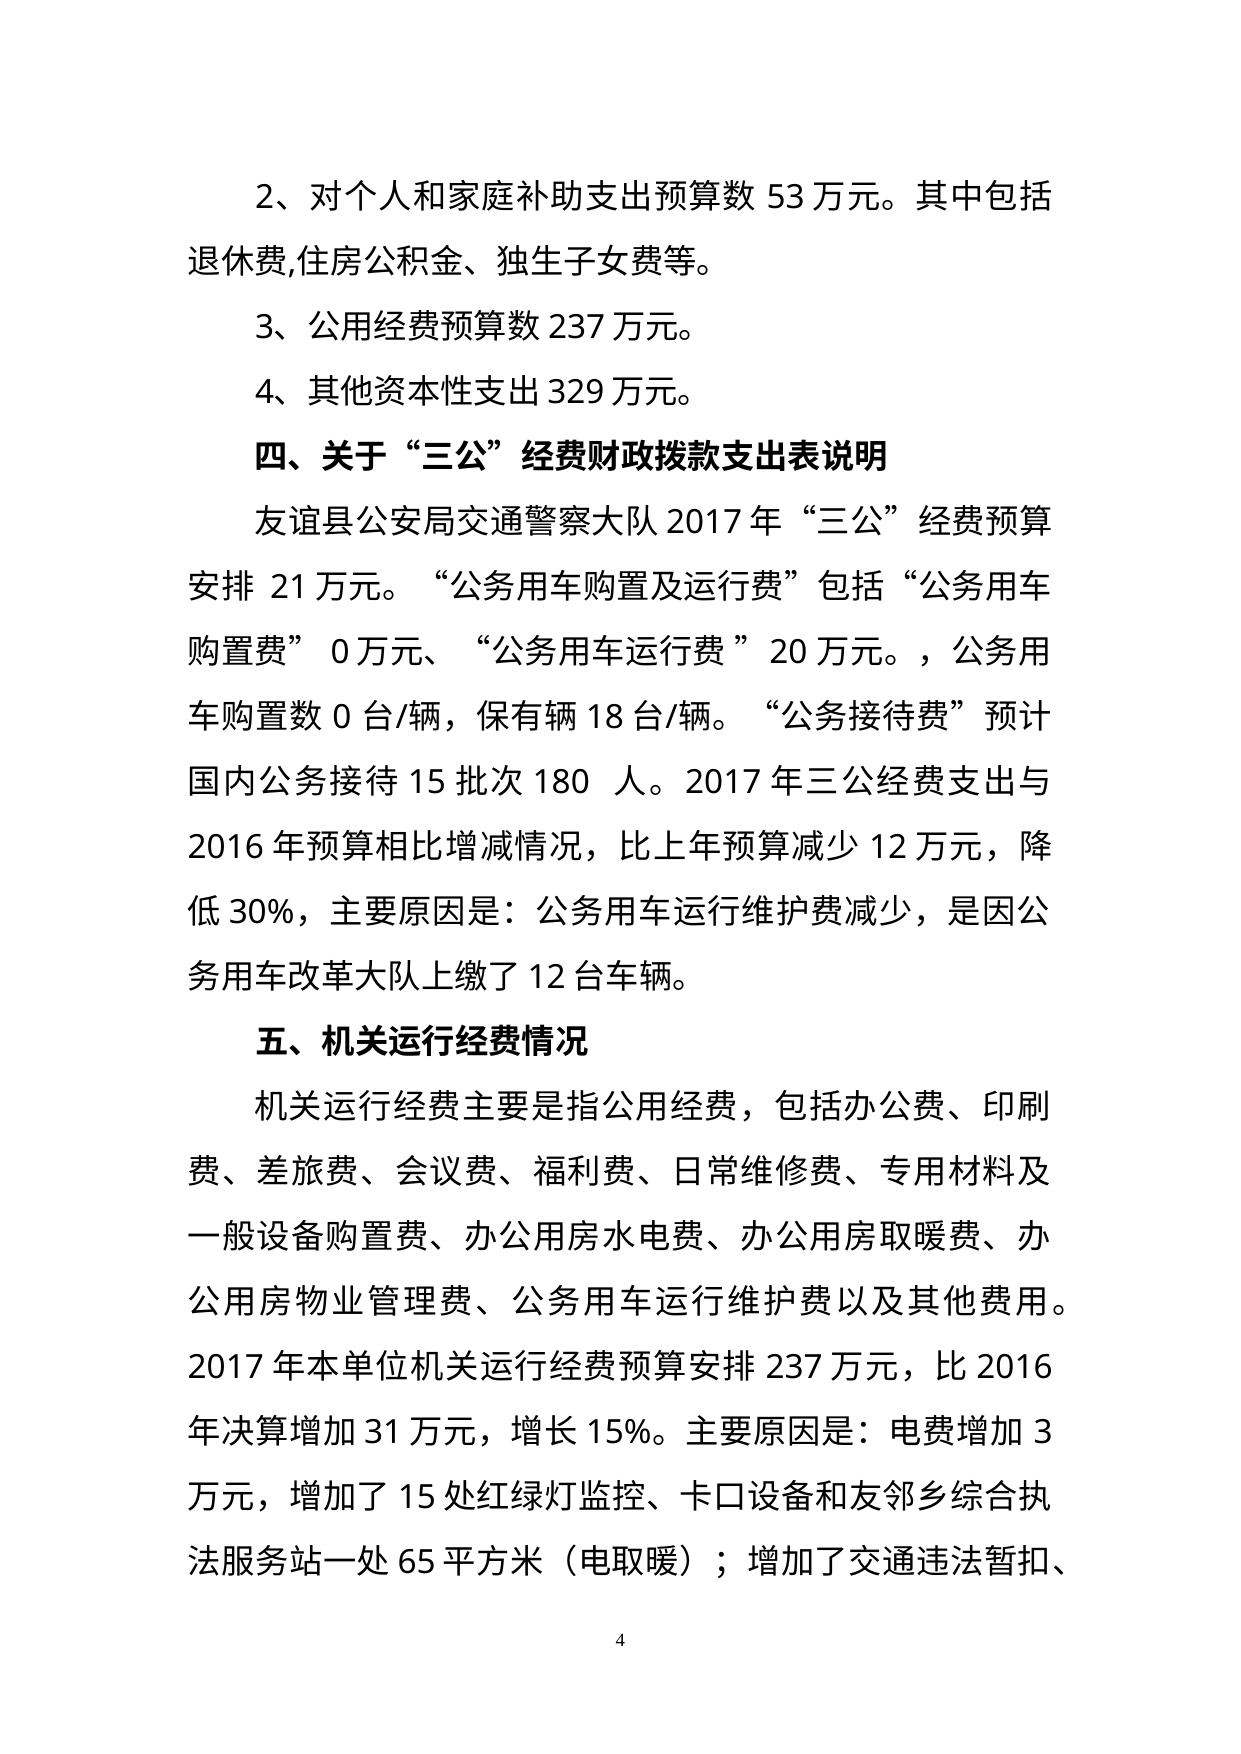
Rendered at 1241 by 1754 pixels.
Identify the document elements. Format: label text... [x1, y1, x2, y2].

text 3、公用经费预算数 237万元。 [187, 292, 1053, 357]
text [187, 1072, 1053, 1592]
text 2、对个人和家庭补助支出预算数 53万元。其中包括退休费,住房公积金、独生子女费等。 [187, 162, 1053, 292]
text 4、其他资本性支出329万元。 [187, 357, 1053, 422]
text 五、机关运行经费情况 [187, 1007, 1053, 1072]
text 友谊县公安局交通警察大队2017年“三公”经费预算安排 21万元。“公务用车购置及运行费”包括“公务用车购置费” 0万元、“公务用车运行费 ”20 万元。，公务用车购置数 0 台/辆，保有辆18台/辆。“公务接待费”预计国内公务接待15批次180 人。2017年三公经费支出与2016年预算相比增减情况，比上年预算减少12万元，降低30%，主要原因是：公务用车运行维护费减少，是因公务用车改革大队上缴了12台车辆。 [187, 487, 1053, 1007]
text 四、关于“三公”经费财政拨款支出表说明 [187, 422, 1053, 487]
